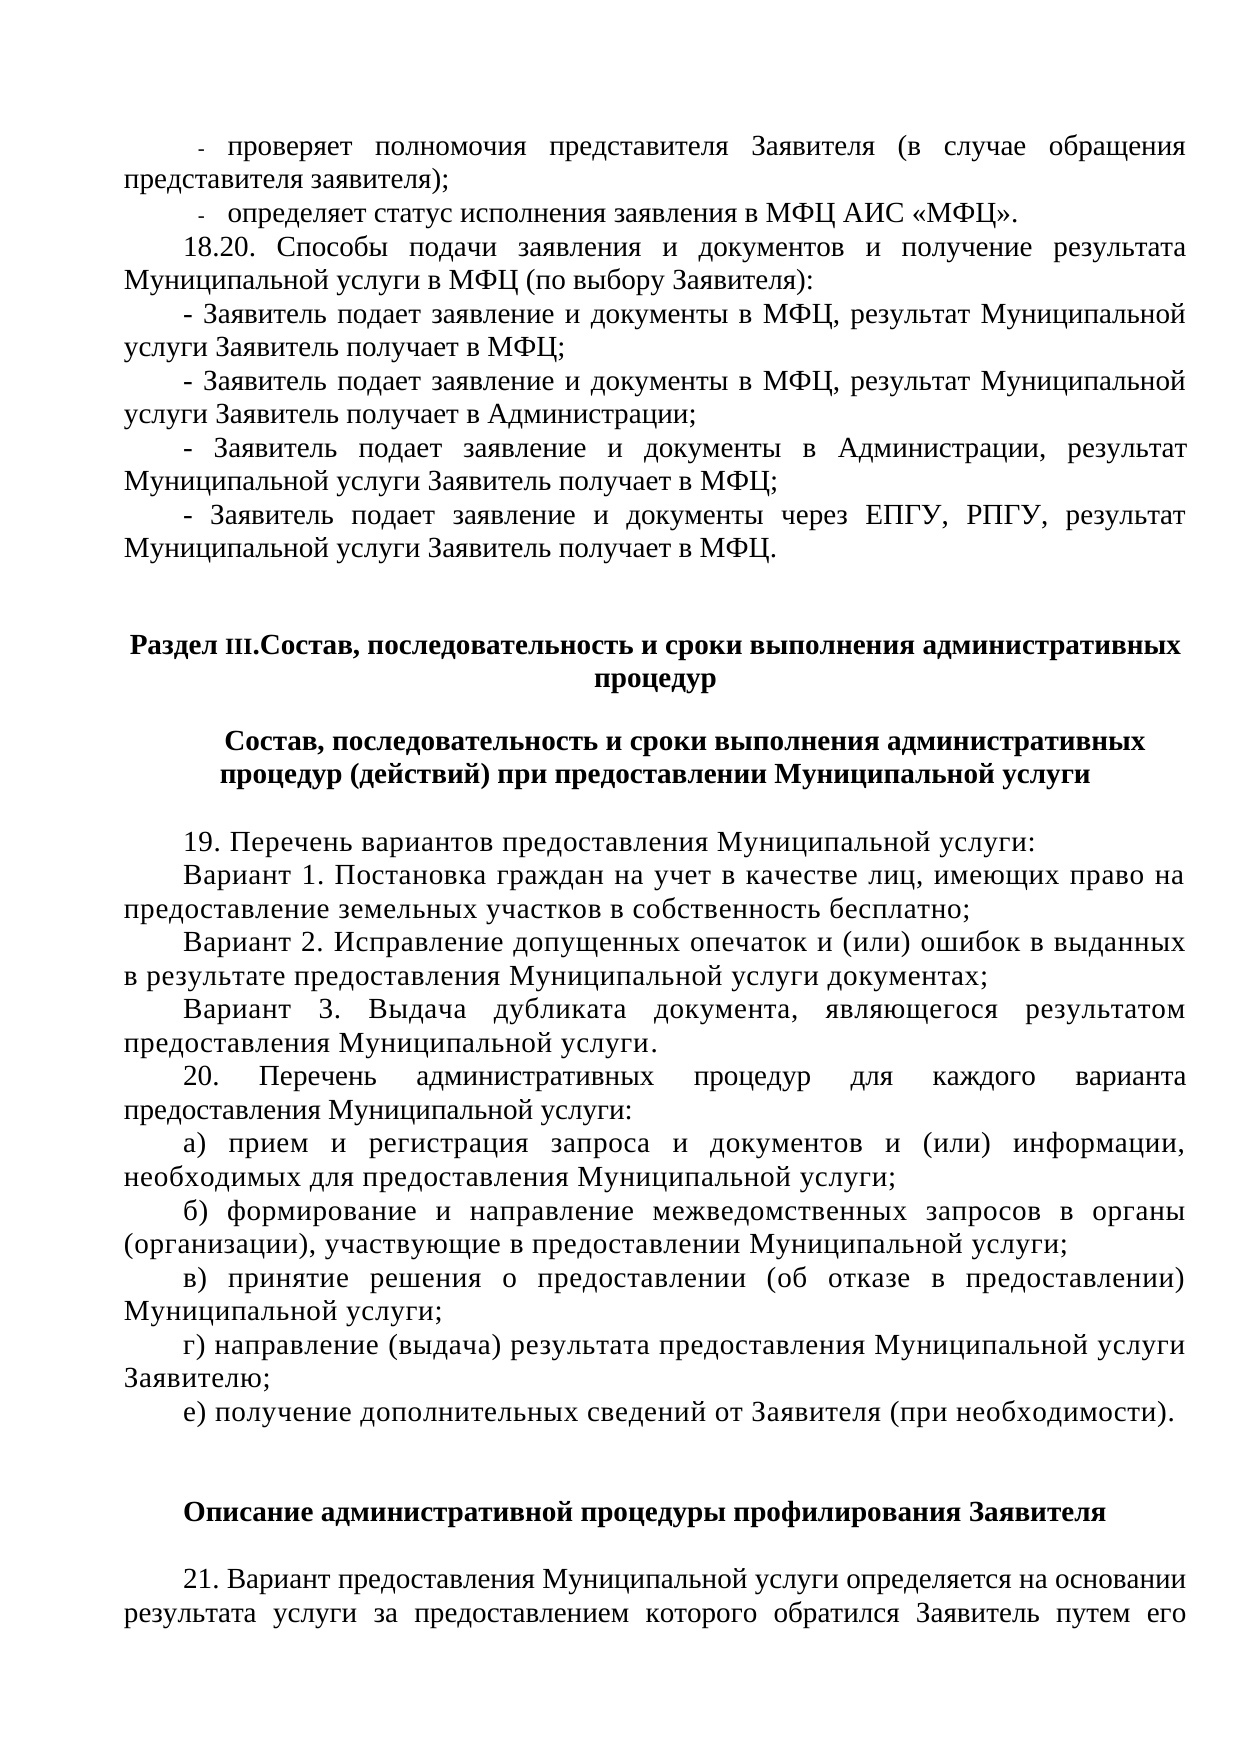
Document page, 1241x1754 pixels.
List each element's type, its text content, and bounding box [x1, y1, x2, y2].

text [124, 1562, 1187, 1629]
text Описание административной процедуры профилирования Заявителя [124, 1494, 1187, 1528]
text Вариант 1. Постановка граждан на учет в качестве лиц, имеющих право на предоставление земельных участков в собственность бесплатно; [124, 857, 1187, 924]
text Состав, последовательность и сроки выполнения административных процедур (действий) при предоставлении Муниципальной услуги [124, 723, 1187, 790]
text в) принятие решения о предоставлении (об отказе в предоставлении) Муниципальной услуги; [124, 1260, 1187, 1327]
text - Заявитель подает заявление и документы в МФЦ, результат Муниципальной услуги Заявитель получает в МФЦ; [124, 296, 1187, 363]
list проверяет полномочия представителя Заявителя (в случае обращения представителя заявителя); [124, 128, 1187, 195]
text - Заявитель подает заявление и документы в Администрации, результат Муниципальной услуги Заявитель получает в МФЦ; [124, 430, 1187, 497]
text Вариант 2. Исправление допущенных опечаток и (или) ошибок в выданных в результате предоставления Муниципальной услуги документах; [124, 924, 1187, 991]
text 18.20. Способы подачи заявления и документов и получение результата Муниципальной услуги в МФЦ (по выбору Заявителя): [124, 229, 1187, 296]
list определяет статус исполнения заявления в МФЦ АИС «МФЦ». [124, 195, 1187, 229]
text г) направление (выдача) результата предоставления Муниципальной услуги Заявителю; [124, 1327, 1187, 1394]
text Раздел iii.Состав, последовательность и сроки выполнения административных процедур [124, 627, 1187, 694]
text б) формирование и направление межведомственных запросов в органы (организации), участвующие в предоставлении Муниципальной услуги; [124, 1193, 1187, 1260]
text е) получение дополнительных сведений от Заявителя (при необходимости). [124, 1394, 1187, 1427]
text а) прием и регистрация запроса и документов и (или) информации, необходимых для предоставления Муниципальной услуги; [124, 1126, 1187, 1193]
text Вариант 3. Выдача дубликата документа, являющегося результатом предоставления Муниципальной услуги. [124, 991, 1187, 1058]
text - Заявитель подает заявление и документы в МФЦ, результат Муниципальной услуги Заявитель получает в Администрации; [124, 363, 1187, 430]
text - Заявитель подает заявление и документы через ЕПГУ, РПГУ, результат Муниципальной услуги Заявитель получает в МФЦ. [124, 497, 1187, 564]
text 20. Перечень административных процедур для каждого варианта предоставления Муниципальной услуги: [124, 1058, 1187, 1126]
text 19. Перечень вариантов предоставления Муниципальной услуги: [124, 824, 1187, 857]
